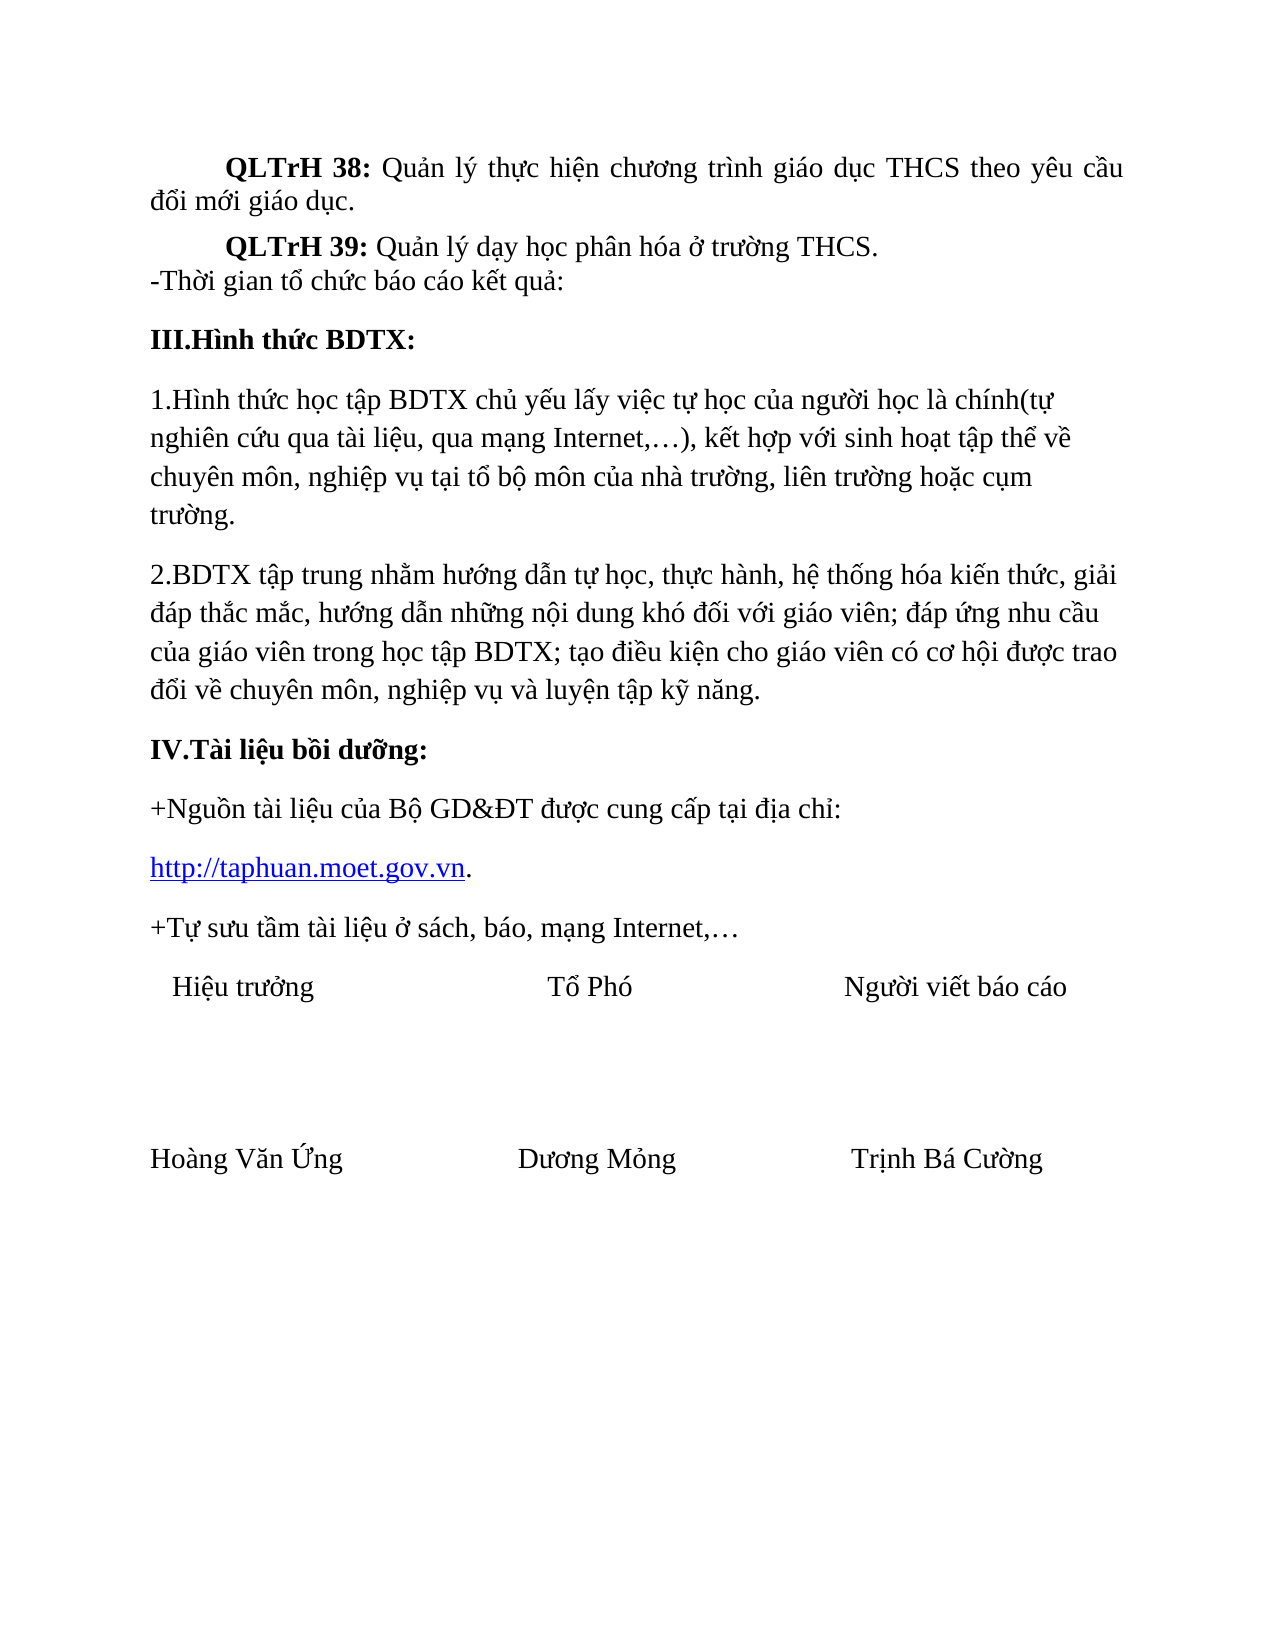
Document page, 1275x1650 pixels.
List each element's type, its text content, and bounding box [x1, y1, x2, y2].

text III.Hình thức BDTX: [150, 322, 1125, 356]
text -Thời gian tổ chức báo cáo kết quả: [150, 263, 1125, 297]
text 2.BDTX tập trung nhằm hướng dẫn tự học, thực hành, hệ thống hóa kiến thức, giải đáp thắc mắc, hướng dẫn những nội dung khó đối với giáo viên; đáp ứng nhu cầu của giáo viên trong học tập BDTX; tạo điều kiện cho giáo viên có cơ hội được trao đổi về chuyên môn, nghiệp vụ và luyện tập kỹ năng. [150, 557, 1125, 706]
text IV.Tài liệu bồi dưỡng: [150, 732, 1125, 765]
text +Nguồn tài liệu của Bộ GD&ĐT được cung cấp tại địa chỉ: [150, 791, 1125, 825]
text QLTrH 39: Quản lý dạy học phân hóa ở trường THCS. [150, 229, 1125, 263]
text Hoàng Văn Ứng Dương Mỏng Trịnh Bá Cường [150, 1141, 1125, 1175]
text http://taphuan.moet.gov.vn. [150, 851, 1125, 884]
text 1.Hình thức học tập BDTX chủ yếu lấy việc tự học của người học là chính(tự nghiên cứu qua tài liệu, qua mạng Internet,…), kết hợp với sinh hoạt tập thể về chuyên môn, nghiệp vụ tại tổ bộ môn của nhà trường, liên trường hoặc cụm trường. [150, 382, 1125, 531]
text QLTrH 38: Quản lý thực hiện chương trình giáo dục THCS theo yêu cầu đổi mới giáo dục. [150, 150, 1125, 217]
text Hiệu trưởng Tổ Phó Người viết báo cáo [150, 969, 1125, 1003]
text +Tự sưu tầm tài liệu ở sách, báo, mạng Internet,… [150, 910, 1125, 943]
